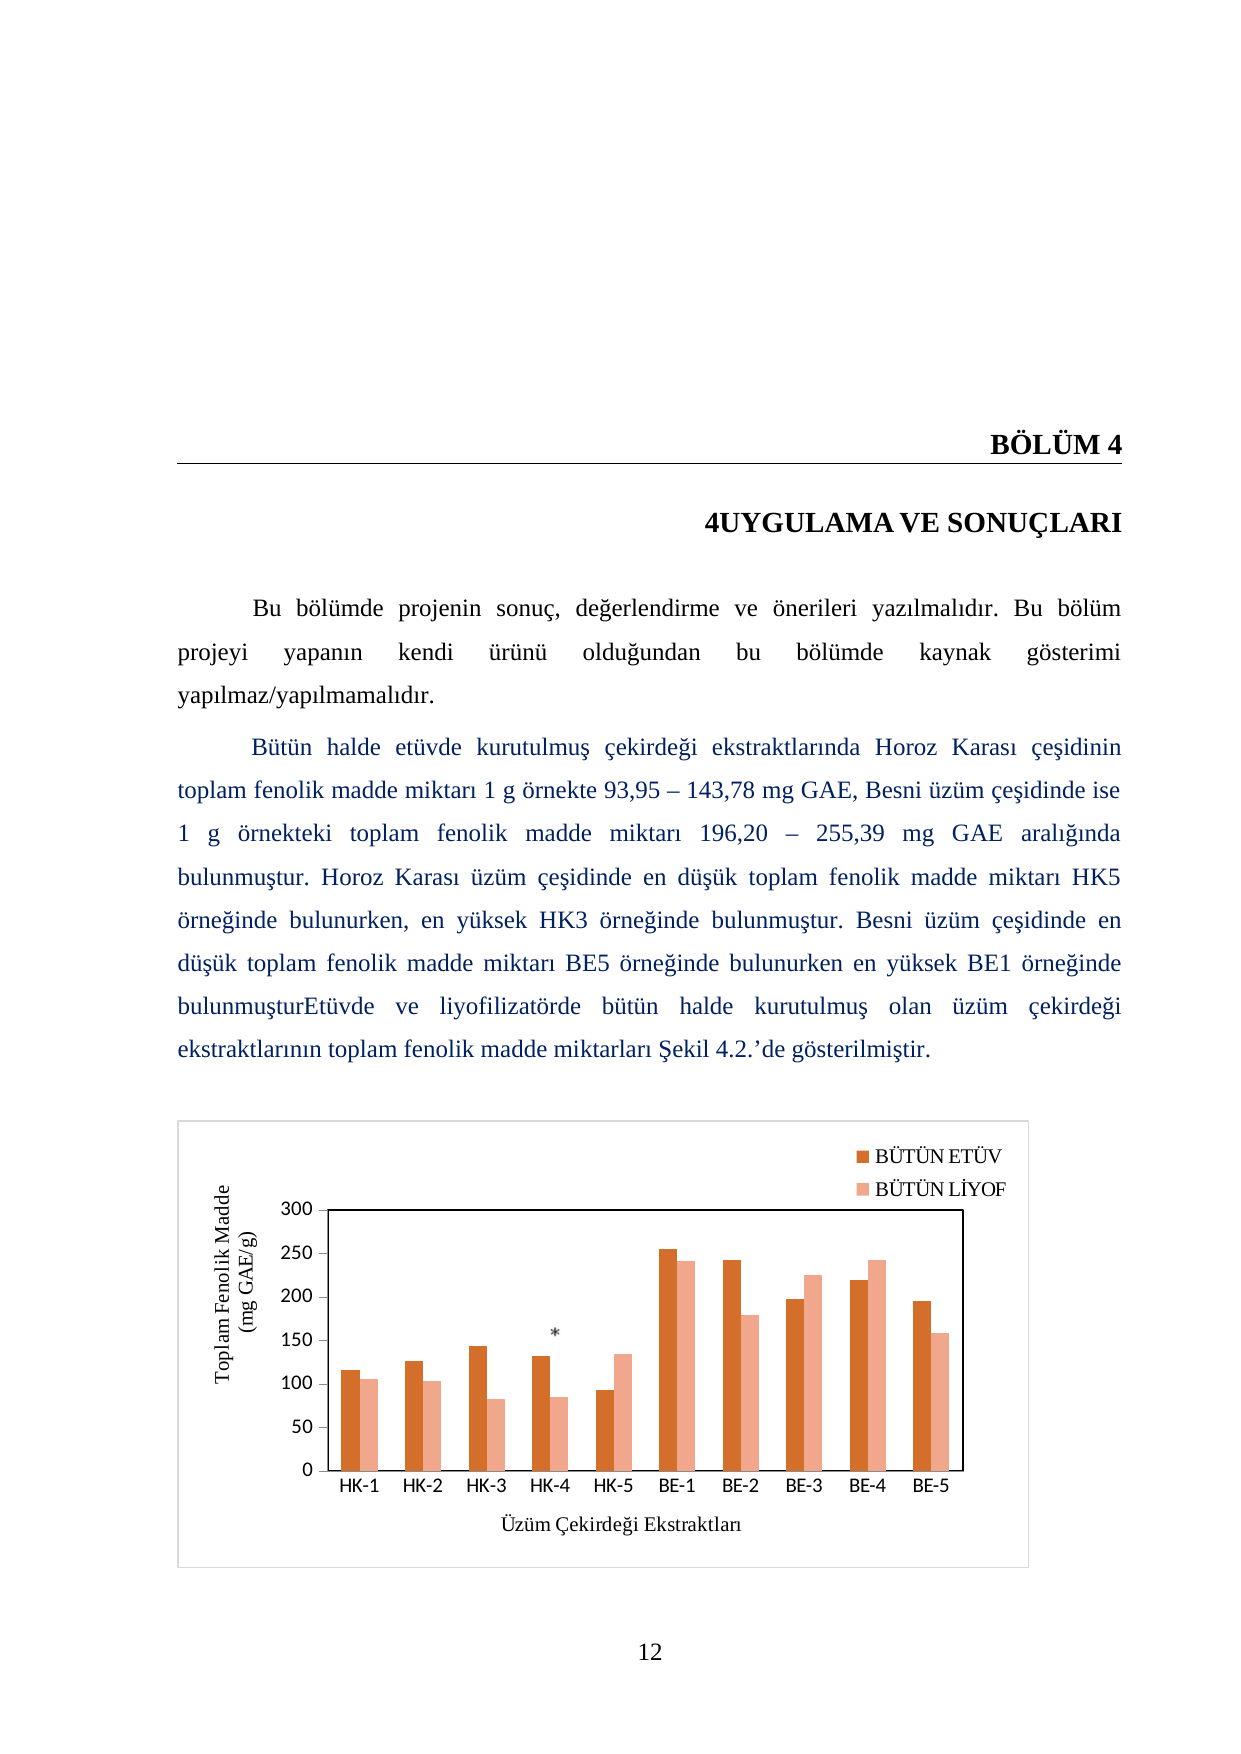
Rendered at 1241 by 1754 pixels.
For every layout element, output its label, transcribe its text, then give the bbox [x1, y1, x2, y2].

picture [530, 1312, 580, 1352]
text Bu bölümde projenin sonuç, değerlendirme ve önerileri yazılmalıdır. Bu bölüm projeyi yapanın kendi ürünü olduğundan bu bölümde kaynak gösterimi yapılmaz/yapılmamalıdır. [177, 593, 1122, 708]
subtitle UYGULAMA VE SonuçLARI [177, 506, 1122, 539]
text Bütün halde etüvde kurutulmuş çekirdeği ekstraktlarında Horoz Karası çeşidinin toplam fenolik madde miktarı 1 g örnekte 93,95 – 143,78 mg GAE, Besni üzüm çeşidinde ise 1 g örnekteki toplam fenolik madde miktarı 196,20 – 255,39 mg GAE aralığında bulunmuştur. Horoz Karası üzüm çeşidinde en düşük toplam fenolik madde miktarı HK5 örneğinde bulunurken, en yüksek HK3 örneğinde bulunmuştur. Besni üzüm çeşidinde en düşük toplam fenolik madde miktarı BE5 örneğinde bulunurken en yüksek BE1 örneğinde bulunmuşturEtüvde ve liyofilizatörde bütün halde kurutulmuş olan üzüm çekirdeği ekstraktlarının toplam fenolik madde miktarları Şekil 4.2.’de gösterilmiştir. [177, 732, 1122, 1063]
